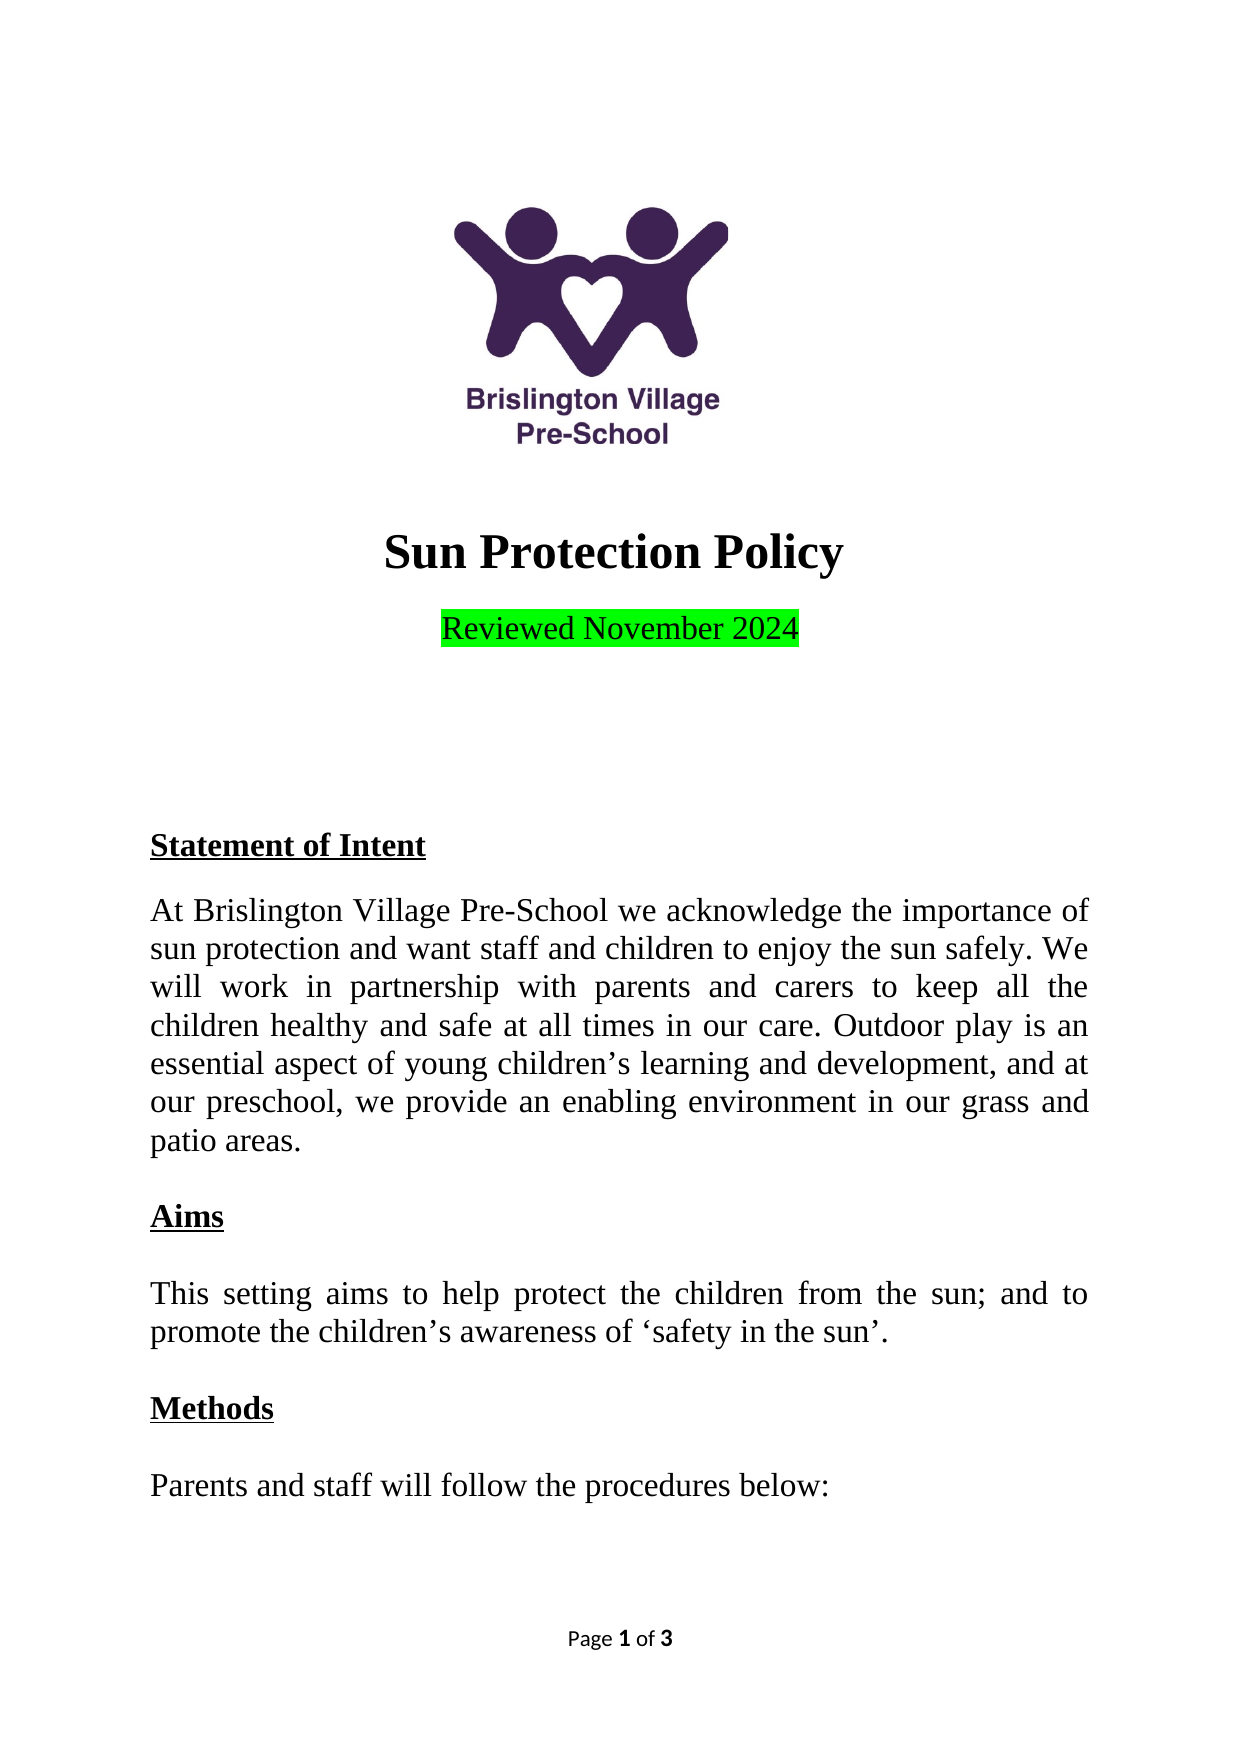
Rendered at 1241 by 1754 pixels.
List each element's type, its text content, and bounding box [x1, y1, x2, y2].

picture [450, 203, 729, 444]
text At Brislington Village Pre-School we acknowledge the importance of sun protection and want staff and children to enjoy the sun safely. We will work in partnership with parents and carers to keep all the children healthy and safe at all times in our care. Outdoor play is an essential aspect of young children’s learning and development, and at our preschool, we provide an enabling environment in our grass and patio areas. [150, 890, 1090, 1158]
text Parents and staff will follow the procedures below: [150, 1465, 1090, 1503]
text This setting aims to help protect the children from the sun; and to promote the children’s awareness of ‘safety in the sun’. [150, 1273, 1090, 1350]
text Reviewed November 2024 [150, 608, 1090, 647]
text Statement of Intent [150, 825, 1090, 863]
text Sun Protection Policy [150, 522, 1090, 579]
text Aims [150, 1197, 1090, 1235]
text Methods [150, 1388, 1090, 1427]
